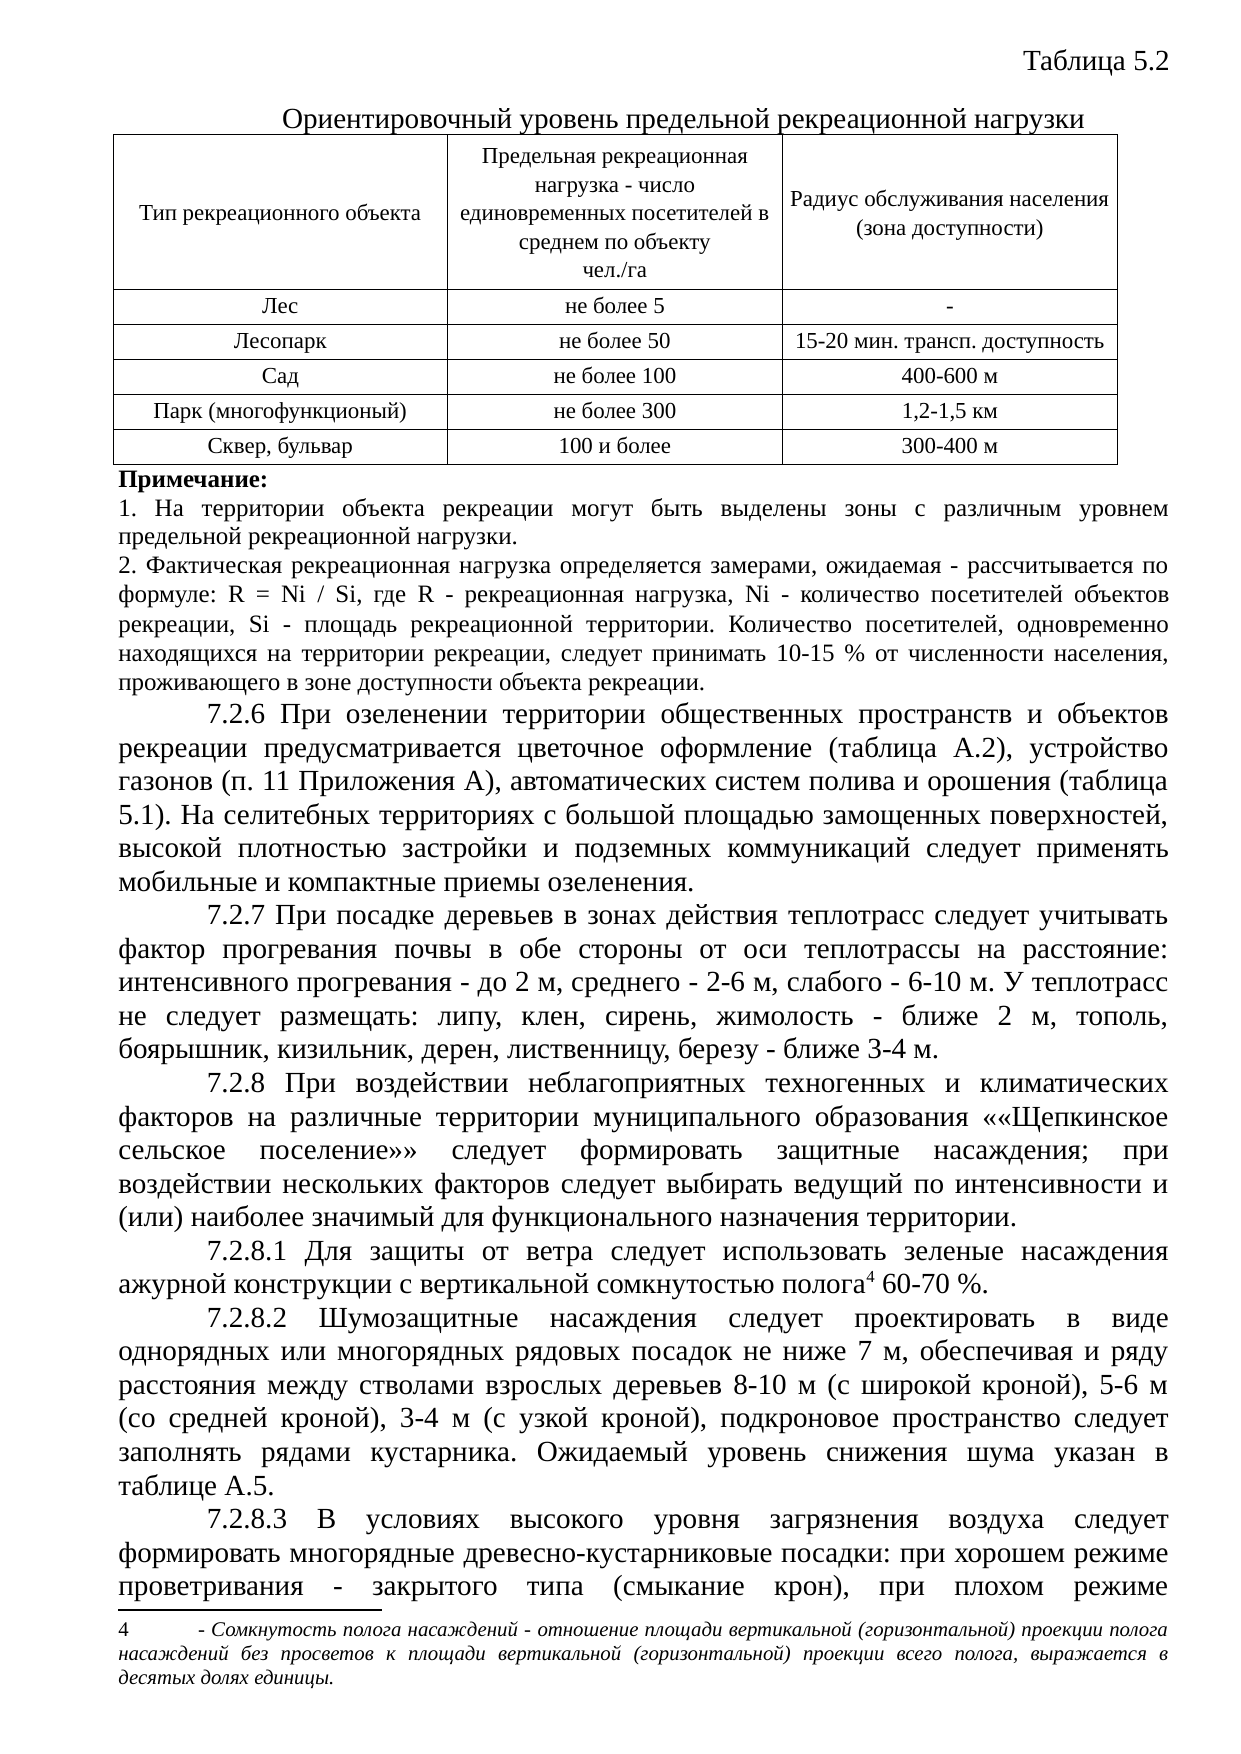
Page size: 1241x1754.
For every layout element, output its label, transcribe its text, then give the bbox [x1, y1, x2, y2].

text 7.2.8.2 Шумозащитные насаждения следует проектировать в виде однорядных или многорядных рядовых посадок не ниже 7 м, обеспечивая и ряду расстояния между стволами взрослых деревьев 8-10 м (с широкой кроной), 5-6 м (со средней кроной), 3-4 м (с узкой кроной), подкроновое пространство следует заполнять рядами кустарника. Ожидаемый уровень снижения шума указан в таблице А.5. [118, 1300, 1169, 1501]
table_cell Лесопарк [114, 325, 447, 359]
table_header Радиус обслуживания населения (зона доступности) [783, 135, 1117, 289]
table_cell 300-400 м [783, 430, 1117, 463]
text 7.2.8 При воздействии неблагоприятных техногенных и климатических факторов на различные территории муниципального образования ««Щепкинское сельское поселение»» следует формировать защитные насаждения; при воздействии нескольких факторов следует выбирать ведущий по интенсивности и (или) наиболее значимый для функционального назначения территории. [118, 1065, 1169, 1233]
text 7.2.8.1 Для защиты от ветра следует использовать зеленые насаждения ажурной конструкции с вертикальной сомкнутостью полога 60-70 %. [118, 1233, 1169, 1300]
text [118, 1501, 1169, 1602]
table_cell Сквер, бульвар [114, 430, 447, 463]
table_cell 1,2-1,5 км [783, 395, 1117, 429]
text 2. Фактическая рекреационная нагрузка определяется замерами, ожидаемая - рассчитывается по формуле: R = Ni / Si, где R - рекреационная нагрузка, Ni - количество посетителей объектов рекреации, Si - площадь рекреационной территории. Количество посетителей, одновременно находящихся на территории рекреации, следует принимать 10-15 % от численности населения, проживающего в зоне доступности объекта рекреации. [118, 550, 1169, 696]
text Примечание: [118, 464, 1169, 493]
table_cell 100 и более [448, 430, 782, 463]
table_header Предельная рекреационная нагрузка - число единовременных посетителей в среднем по объекту чел./га [448, 135, 782, 289]
text Ориентировочный уровень предельной рекреационной нагрузки [118, 105, 1169, 134]
table_cell не более 50 [448, 325, 782, 359]
table_cell не более 100 [448, 360, 782, 394]
table_cell не более 300 [448, 395, 782, 429]
table_cell Парк (многофункционый) [114, 395, 447, 429]
table_header Тип рекреационного объекта [114, 135, 447, 289]
table_cell 15-20 мин. трансп. доступность [783, 325, 1117, 359]
table_cell не более 5 [448, 290, 782, 324]
text 7.2.7 При посадке деревьев в зонах действия теплотрасс следует учитывать фактор прогревания почвы в обе стороны от оси теплотрассы на расстояние: интенсивного прогревания - до 2 м, среднего - 2-6 м, слабого - 6-10 м. У теплотрасс не следует размещать: липу, клен, сирень, жимолость - ближе 2 м, тополь, боярышник, кизильник, дерен, лиственницу, березу - ближе 3-4 м. [118, 897, 1169, 1065]
table_cell - [783, 290, 1117, 324]
text 1. На территории объекта рекреации могут быть выделены зоны с различным уровнем предельной рекреационной нагрузки. [118, 493, 1169, 550]
table_cell Сад [114, 360, 447, 394]
table_cell Лес [114, 290, 447, 324]
table_cell 400-600 м [783, 360, 1117, 394]
text Таблица 5.2 [118, 47, 1169, 76]
text 7.2.6 При озеленении территории общественных пространств и объектов рекреации предусматривается цветочное оформление (таблица А.2), устройство газонов (п. 11 Приложения А), автоматических систем полива и орошения (таблица 5.1). На селитебных территориях с большой площадью замощенных поверхностей, высокой плотностью застройки и подземных коммуникаций следует применять мобильные и компактные приемы озеленения. [118, 696, 1169, 897]
